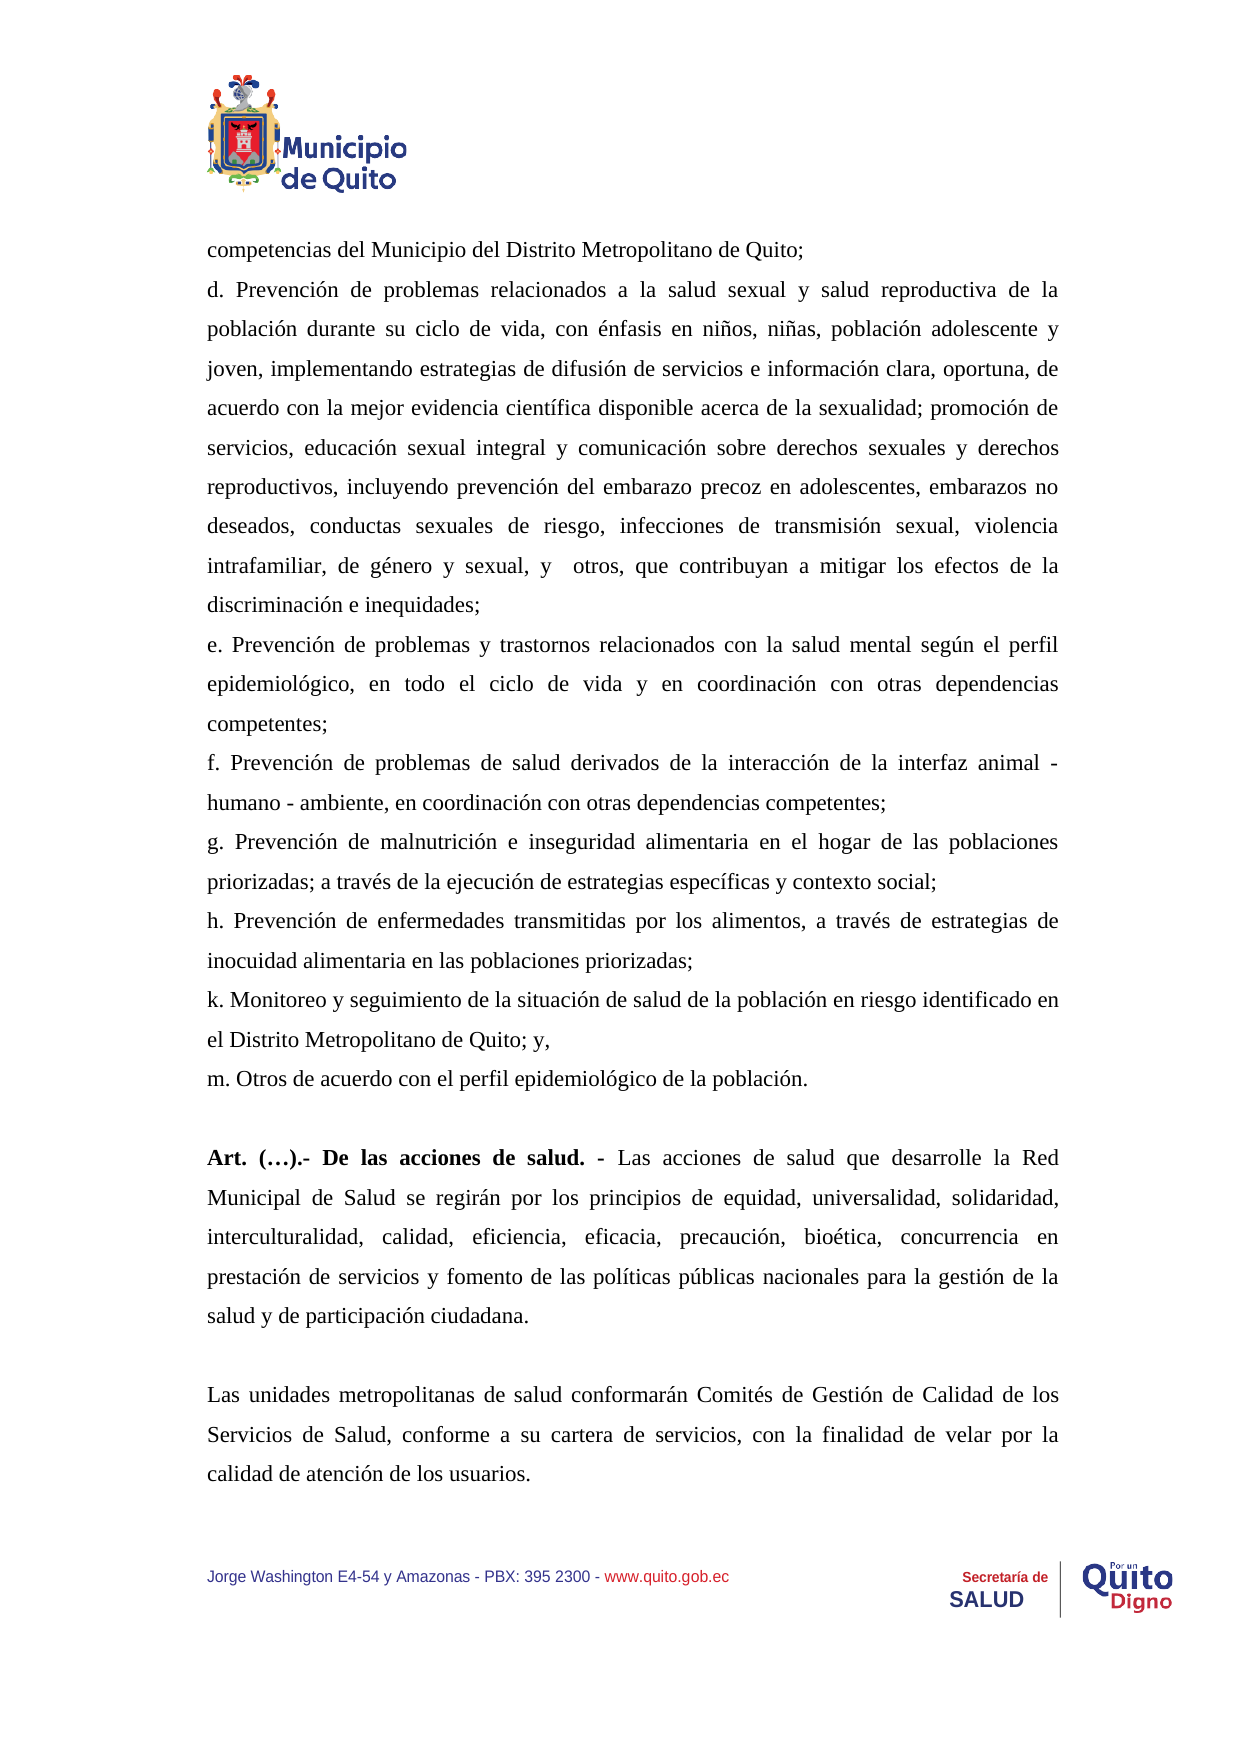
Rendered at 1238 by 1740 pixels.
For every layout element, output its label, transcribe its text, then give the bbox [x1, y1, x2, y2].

text h. Prevención de enfermedades transmitidas por los alimentos, a través de estrategias de inocuidad alimentaria en las poblaciones priorizadas; [207, 907, 1060, 973]
text m. Otros de acuerdo con el perfil epidemiológico de la población. [207, 1065, 1060, 1092]
text Art. (…).- De las acciones de salud. - Las acciones de salud que desarrolle la Red Municipal de Salud se regirán por los principios de equidad, universalidad, solidaridad, interculturalidad, calidad, eficiencia, eficacia, precaución, bioética, concurrencia en prestación de servicios y fomento de las políticas públicas nacionales para la gestión de la salud y de participación ciudadana. [207, 1144, 1060, 1328]
text f. Prevención de problemas de salud derivados de la interacción de la interfaz animal - humano - ambiente, en coordinación con otras dependencias competentes; [207, 749, 1060, 815]
text e. Prevención de problemas y trastornos relacionados con la salud mental según el perfil epidemiológico, en todo el ciclo de vida y en coordinación con otras dependencias competentes; [207, 631, 1060, 736]
text k. Monitoreo y seguimiento de la situación de salud de la población en riesgo identificado en el Distrito Metropolitano de Quito; y, [207, 986, 1060, 1052]
text d. Prevención de problemas relacionados a la salud sexual y salud reproductiva de la población durante su ciclo de vida, con énfasis en niños, niñas, población adolescente y joven, implementando estrategias de difusión de servicios e información clara, oportuna, de acuerdo con la mejor evidencia científica disponible acerca de la sexualidad; promoción de servicios, educación sexual integral y comunicación sobre derechos sexuales y derechos reproductivos, incluyendo prevención del embarazo precoz en adolescentes, embarazos no deseados, conductas sexuales de riesgo, infecciones de transmisión sexual, violencia intrafamiliar, de género y sexual, y otros, que contribuyan a mitigar los efectos de la discriminación e inequidades; [207, 276, 1060, 618]
text Las unidades metropolitanas de salud conformarán Comités de Gestión de Calidad de los Servicios de Salud, conforme a su cartera de servicios, con la finalidad de velar por la calidad de atención de los usuarios. [207, 1381, 1060, 1486]
text g. Prevención de malnutrición e inseguridad alimentaria en el hogar de las poblaciones priorizadas; a través de la ejecución de estrategias específicas y contexto social; [207, 828, 1060, 894]
picture [206, 75, 407, 193]
picture [1082, 1562, 1173, 1613]
